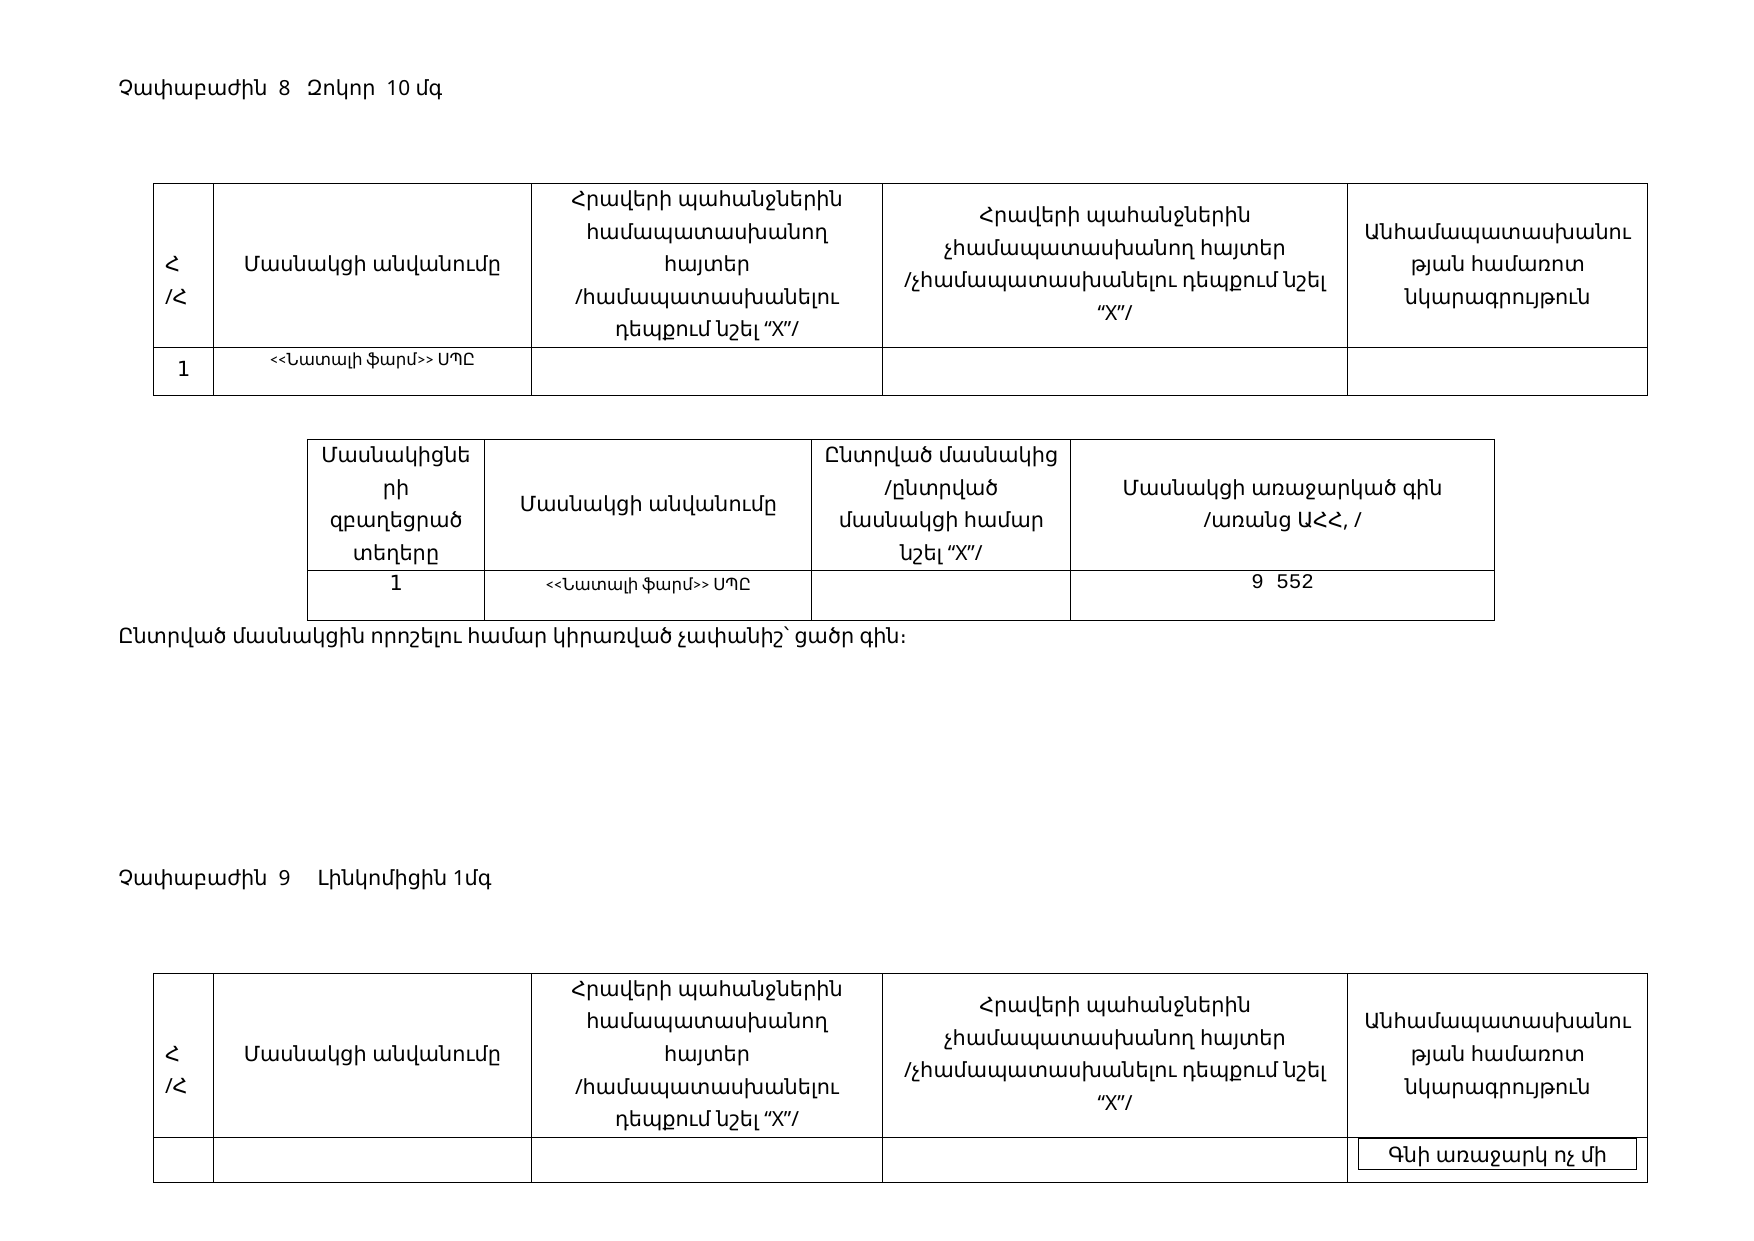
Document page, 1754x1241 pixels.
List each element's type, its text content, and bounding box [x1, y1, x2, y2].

table_cell 1 [308, 571, 484, 620]
table_header Մասնակցի առաջարկած գին /առանց ԱՀՀ, / [1071, 440, 1494, 570]
text Չափաբաժին 8 Զոկոր 10 մգ [118, 73, 1683, 101]
table_header Հրավերի պահանջներին չհամապատասխանող հայտեր /չհամապատասխանելու դեպքում նշել “X”/ [883, 184, 1347, 347]
table_header Մասնակցի անվանումը [485, 440, 811, 570]
table_header Մասնակցի անվանումը [214, 184, 531, 347]
table_cell [883, 348, 1347, 395]
table_header Անհամապատասխանության համառոտ նկարագրույթուն [1348, 184, 1647, 347]
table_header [883, 974, 1347, 1137]
table_cell [532, 1138, 882, 1182]
table_header Հրավերի պահանջներին համապատասխանող հայտեր /համապատասխանելու դեպքում նշել “X”/ [532, 184, 882, 347]
table_header Հ/Հ [154, 974, 213, 1137]
table_header Հ/Հ [154, 184, 213, 347]
table_cell 9 552 [1071, 571, 1494, 620]
table_cell 1 [154, 348, 213, 395]
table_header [532, 974, 882, 1137]
table_cell <<Նատալի ֆարմ>> ՍՊԸ [485, 571, 811, 620]
table_cell [1348, 348, 1647, 395]
table_cell [812, 571, 1070, 620]
table_header Մասնակցի անվանումը [214, 974, 531, 1137]
table_cell [883, 1138, 1347, 1182]
table_cell [1348, 1138, 1647, 1182]
table_header Մասնակիցների զբաղեցրած տեղերը [308, 440, 484, 570]
table_header Ընտրված մասնակից /ընտրված մասնակցի համար նշել “X”/ [812, 440, 1070, 570]
text Չափաբաժին 9 Լինկոմիցին 1մգ [118, 863, 1683, 891]
table_cell [154, 1138, 213, 1182]
table_cell [214, 1138, 531, 1182]
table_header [1348, 974, 1647, 1137]
table_cell <<Նատալի ֆարմ>> ՍՊԸ [214, 348, 531, 395]
table_cell [532, 348, 882, 395]
text Ընտրված մասնակցին որոշելու համար կիրառված չափանիշ՝ ցածր գին։ [118, 621, 1683, 649]
